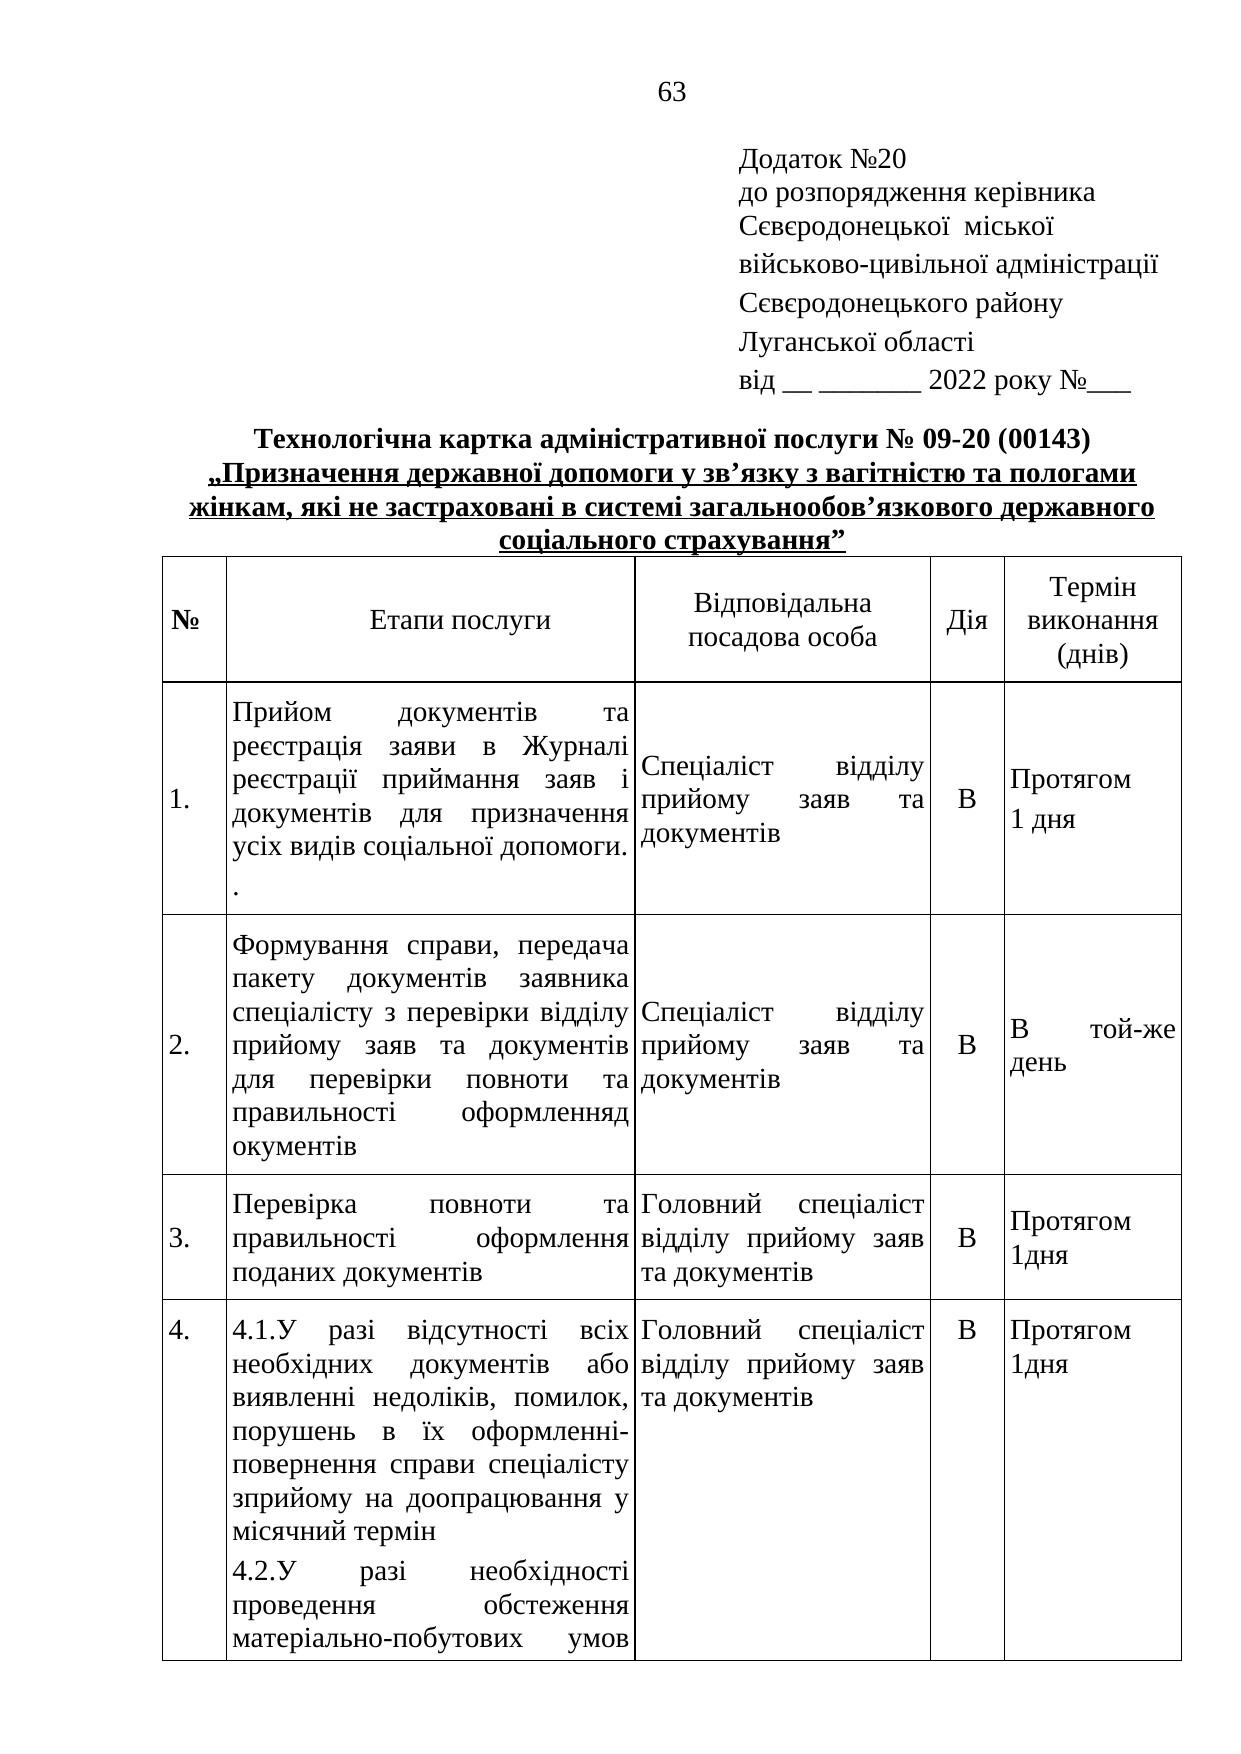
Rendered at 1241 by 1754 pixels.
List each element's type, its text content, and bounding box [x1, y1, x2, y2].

table_cell Протягом 1дня [1005, 1300, 1181, 1660]
text Технологічна картка адміністративної послуги № 09-20 (00143) [162, 422, 1181, 455]
table_header Термін виконання (днів) [1005, 557, 1181, 681]
table_cell 2. [163, 915, 226, 1174]
table_cell 1. [163, 683, 226, 914]
table_cell В [931, 1300, 1004, 1660]
table_cell Протягом 1 дня [1005, 683, 1181, 914]
table_header Етапи послуги [227, 557, 634, 681]
table_cell В той-же день [1005, 915, 1181, 1174]
text Додаток №20 [738, 141, 1181, 174]
table_cell Спеціаліст відділу прийому заяв та документів [636, 683, 930, 914]
table_cell Головний спеціаліст відділу прийому заяв та документів [636, 1175, 930, 1299]
text до розпорядження керівника [738, 174, 1181, 208]
table_cell В [931, 683, 1004, 914]
table_cell Протягом 1дня [1005, 1175, 1181, 1299]
list від __ _______ 2022 року №___ [738, 362, 1181, 396]
table_header Відповідальна посадова особа [636, 557, 930, 681]
table_header № [163, 557, 226, 681]
table_cell В [931, 915, 1004, 1174]
table_cell 4. [163, 1300, 226, 1660]
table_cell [227, 1300, 634, 1660]
table_cell Перевірка повноти та правильності оформлення поданих документів [227, 1175, 634, 1299]
table_cell Спеціаліст відділу прийому заяв та документів [636, 915, 930, 1174]
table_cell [636, 1300, 930, 1660]
table_header Дія [931, 557, 1004, 681]
table_cell 3. [163, 1175, 226, 1299]
table_cell Формування справи, передача пакету документів заявника спеціалісту з перевірки відділу прийому заяв та документів для перевірки повноти та правильності оформленняд окументів [227, 915, 634, 1174]
table_cell В [931, 1175, 1004, 1299]
table_cell Прийом документів та реєстрація заяви в Журналі реєстрації приймання заяв і документів для призначення усіх видів соціальної допомоги. . [227, 683, 634, 914]
text „Призначення державної допомоги у зв’язку з вагітністю та пологами жінкам, які не застраховані в системі загальнообов’язкового державного соціального страхування” [162, 455, 1181, 556]
list Сєвєродонецької міської військово-цивільної адміністрації Сєвєродонецького району Луганської області [738, 208, 1181, 357]
